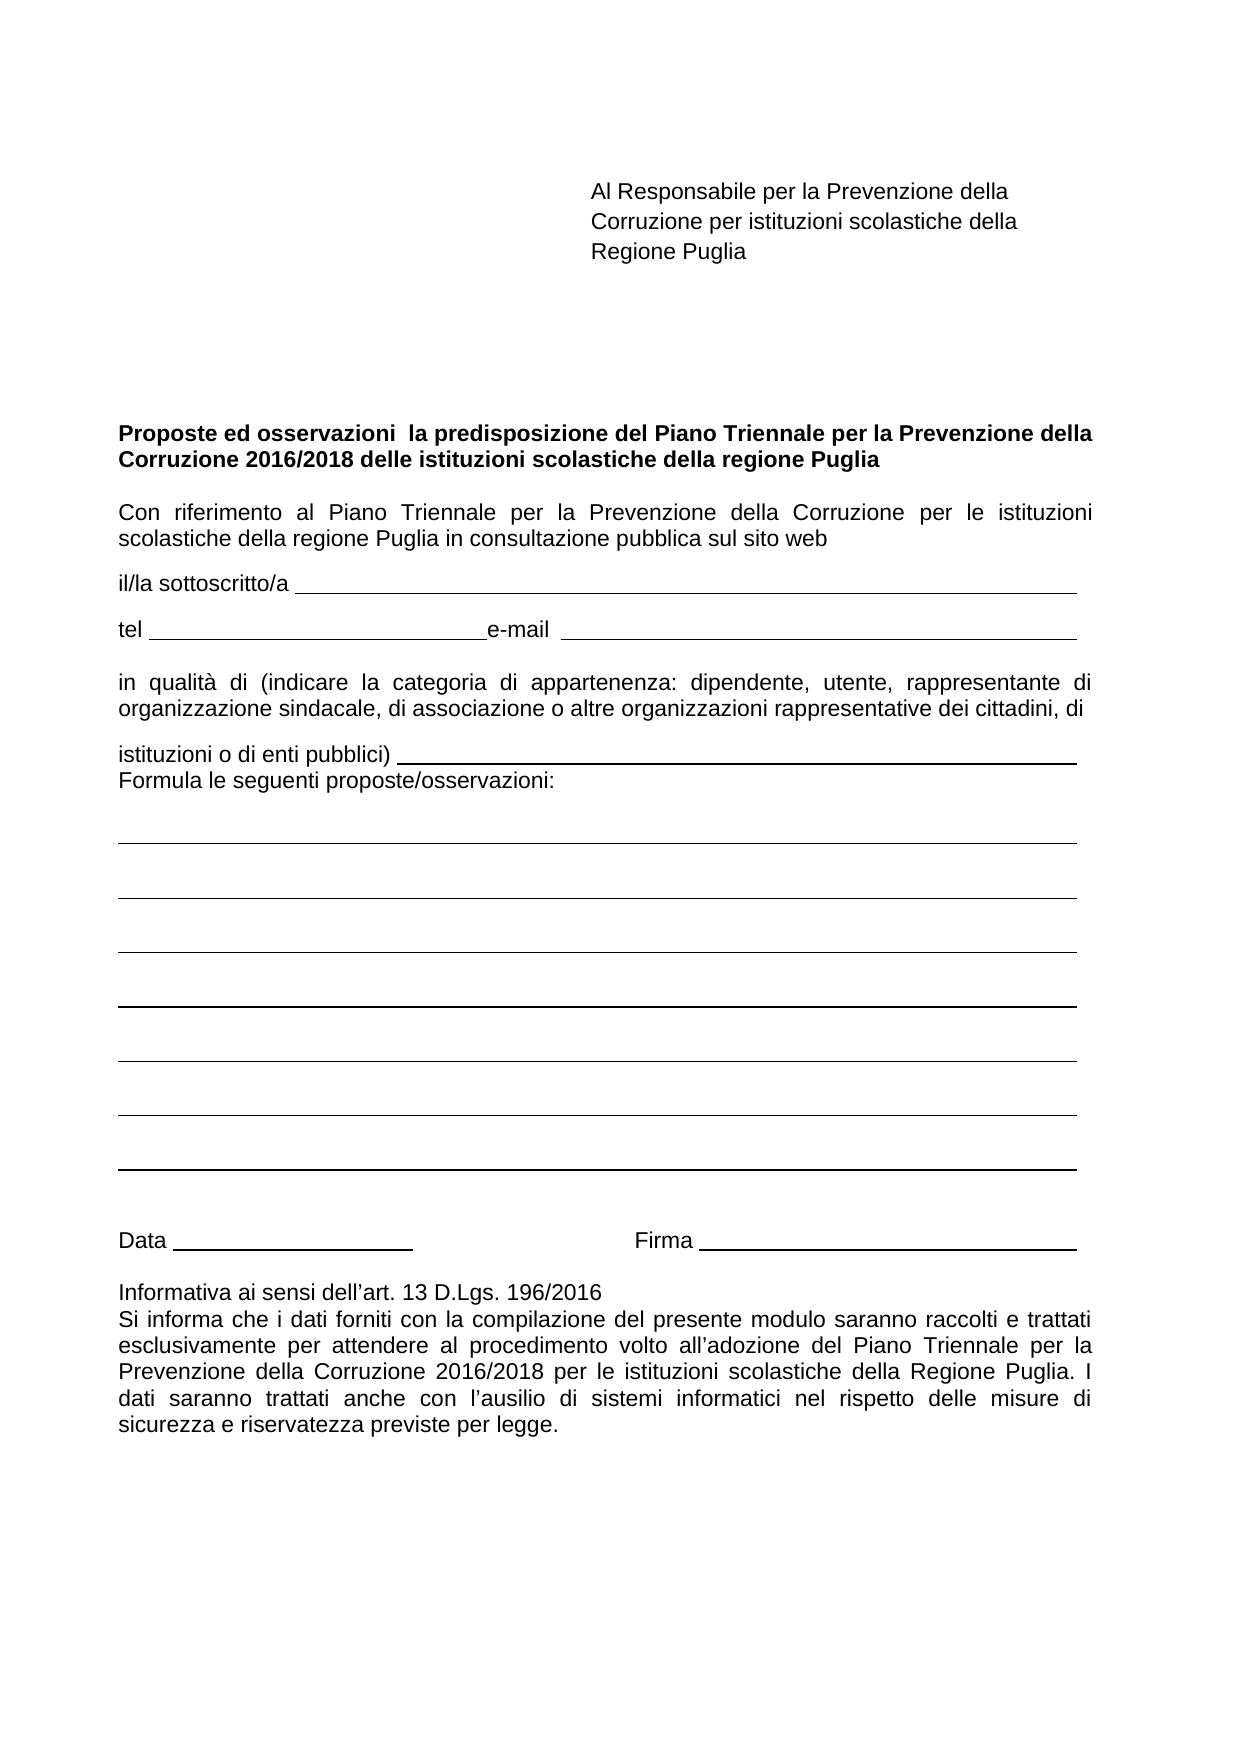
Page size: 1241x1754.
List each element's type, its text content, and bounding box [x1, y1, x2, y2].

text Informativa ai sensi dell’art. 13 D.Lgs. 196/2016 [118, 1279, 1093, 1306]
text Si informa che i dati forniti con la compilazione del presente modulo saranno raccolti e trattati esclusivamente per attendere al procedimento volto all’adozione del Piano Triennale per la Prevenzione della Corruzione 2016/2018 per le istituzioni scolastiche della Regione Puglia. I dati saranno trattati anche con l’ausilio di sistemi informatici nel rispetto delle misure di sicurezza e riservatezza previste per legge. [118, 1306, 1093, 1437]
text Formula le seguenti proposte/osservazioni: [118, 767, 1093, 793]
text Data Firma [118, 1227, 1093, 1253]
text Proposte ed osservazioni la predisposizione del Piano Triennale per la Prevenzione della Corruzione 2016/2018 delle istituzioni scolastiche della regione Puglia [118, 419, 1093, 472]
text in qualità di (indicare la categoria di appartenenza: dipendente, utente, rappresentante di organizzazione sindacale, di associazione o altre organizzazioni rappresentative dei cittadini, di [118, 669, 1093, 721]
text il/la sottoscritto/a [118, 570, 1093, 597]
text Al Responsabile per la Prevenzione della Corruzione per istituzioni scolastiche della Regione Puglia [591, 178, 1093, 264]
text istituzioni o di enti pubblici) [118, 741, 1093, 767]
text tel e-mail [118, 616, 1093, 642]
text Con riferimento al Piano Triennale per la Prevenzione della Corruzione per le istituzioni scolastiche della regione Puglia in consultazione pubblica sul sito web [118, 498, 1093, 551]
